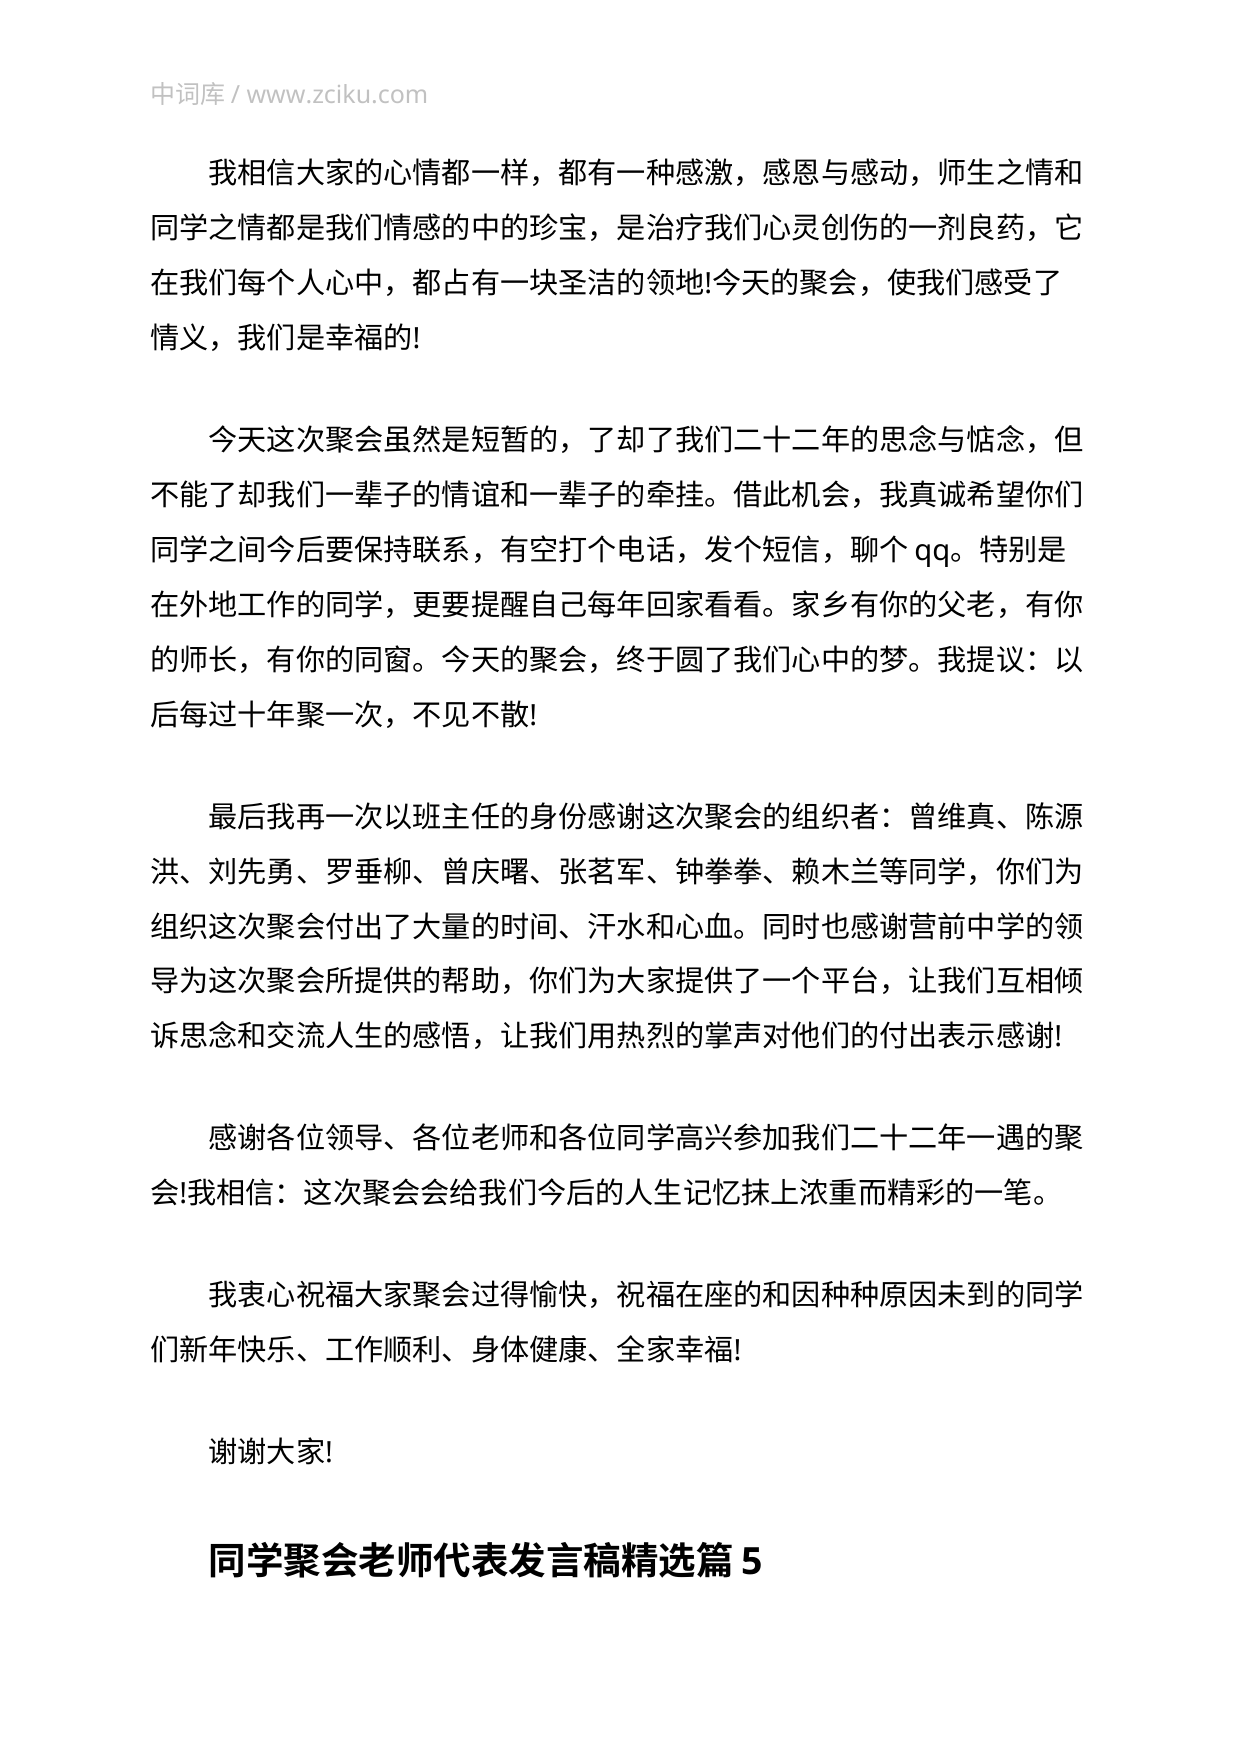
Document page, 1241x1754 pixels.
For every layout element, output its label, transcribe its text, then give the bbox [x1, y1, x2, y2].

text 谢谢大家! [150, 1429, 1090, 1471]
text 我衷心祝福大家聚会过得愉快，祝福在座的和因种种原因未到的同学们新年快乐、工作顺利、身体健康、全家幸福! [150, 1272, 1090, 1369]
text 最后我再一次以班主任的身份感谢这次聚会的组织者：曾维真、陈源洪、刘先勇、罗垂柳、曾庆曙、张茗军、钟拳拳、赖木兰等同学，你们为组织这次聚会付出了大量的时间、汗水和心血。同时也感谢营前中学的领导为这次聚会所提供的帮助，你们为大家提供了一个平台，让我们互相倾诉思念和交流人生的感悟，让我们用热烈的掌声对他们的付出表示感谢! [150, 793, 1090, 1055]
text 感谢各位领导、各位老师和各位同学高兴参加我们二十二年一遇的聚会!我相信：这次聚会会给我们今后的人生记忆抹上浓重而精彩的一笔。 [150, 1115, 1090, 1212]
text 同学聚会老师代表发言稿精选篇5 [150, 1531, 1090, 1585]
text 我相信大家的心情都一样，都有一种感激，感恩与感动，师生之情和同学之情都是我们情感的中的珍宝，是治疗我们心灵创伤的一剂良药，它在我们每个人心中，都占有一块圣洁的领地!今天的聚会，使我们感受了情义，我们是幸福的! [150, 150, 1090, 357]
text 今天这次聚会虽然是短暂的，了却了我们二十二年的思念与惦念，但不能了却我们一辈子的情谊和一辈子的牵挂。借此机会，我真诚希望你们同学之间今后要保持联系，有空打个电话，发个短信，聊个qq。特别是在外地工作的同学，更要提醒自己每年回家看看。家乡有你的父老，有你的师长，有你的同窗。今天的聚会，终于圆了我们心中的梦。我提议：以后每过十年聚一次，不见不散! [150, 417, 1090, 734]
